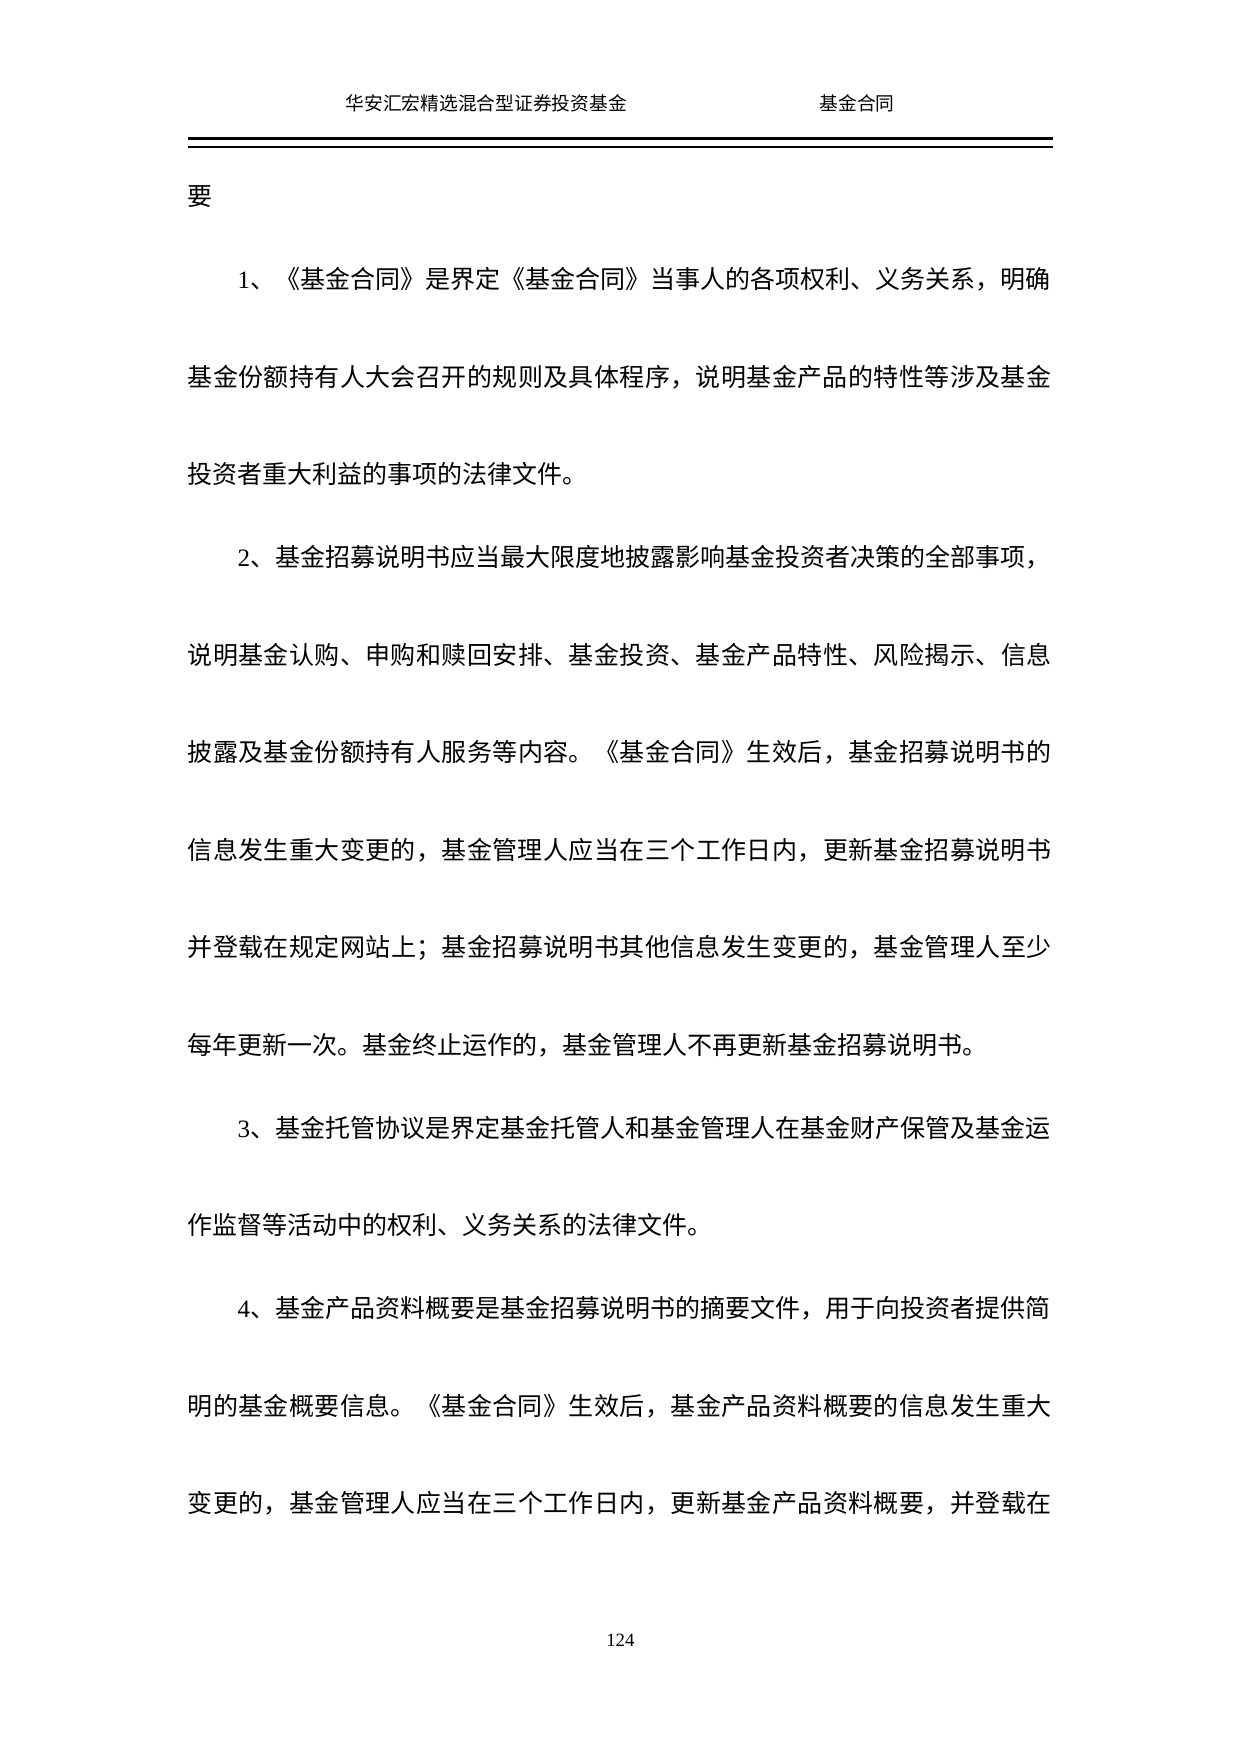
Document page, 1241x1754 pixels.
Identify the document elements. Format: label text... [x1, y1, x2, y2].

text 3、基金托管协议是界定基金托管人和基金管理人在基金财产保管及基金运作监督等活动中的权利、义务关系的法律文件。 [187, 1094, 1053, 1256]
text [187, 162, 1053, 227]
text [187, 1274, 1053, 1534]
text 1、《基金合同》是界定《基金合同》当事人的各项权利、义务关系，明确基金份额持有人大会召开的规则及具体程序，说明基金产品的特性等涉及基金投资者重大利益的事项的法律文件。 [187, 245, 1053, 505]
text 2、基金招募说明书应当最大限度地披露影响基金投资者决策的全部事项，说明基金认购、申购和赎回安排、基金投资、基金产品特性、风险揭示、信息披露及基金份额持有人服务等内容。《基金合同》生效后，基金招募说明书的信息发生重大变更的，基金管理人应当在三个工作日内，更新基金招募说明书并登载在规定网站上；基金招募说明书其他信息发生变更的，基金管理人至少每年更新一次。基金终止运作的，基金管理人不再更新基金招募说明书。 [187, 523, 1053, 1076]
